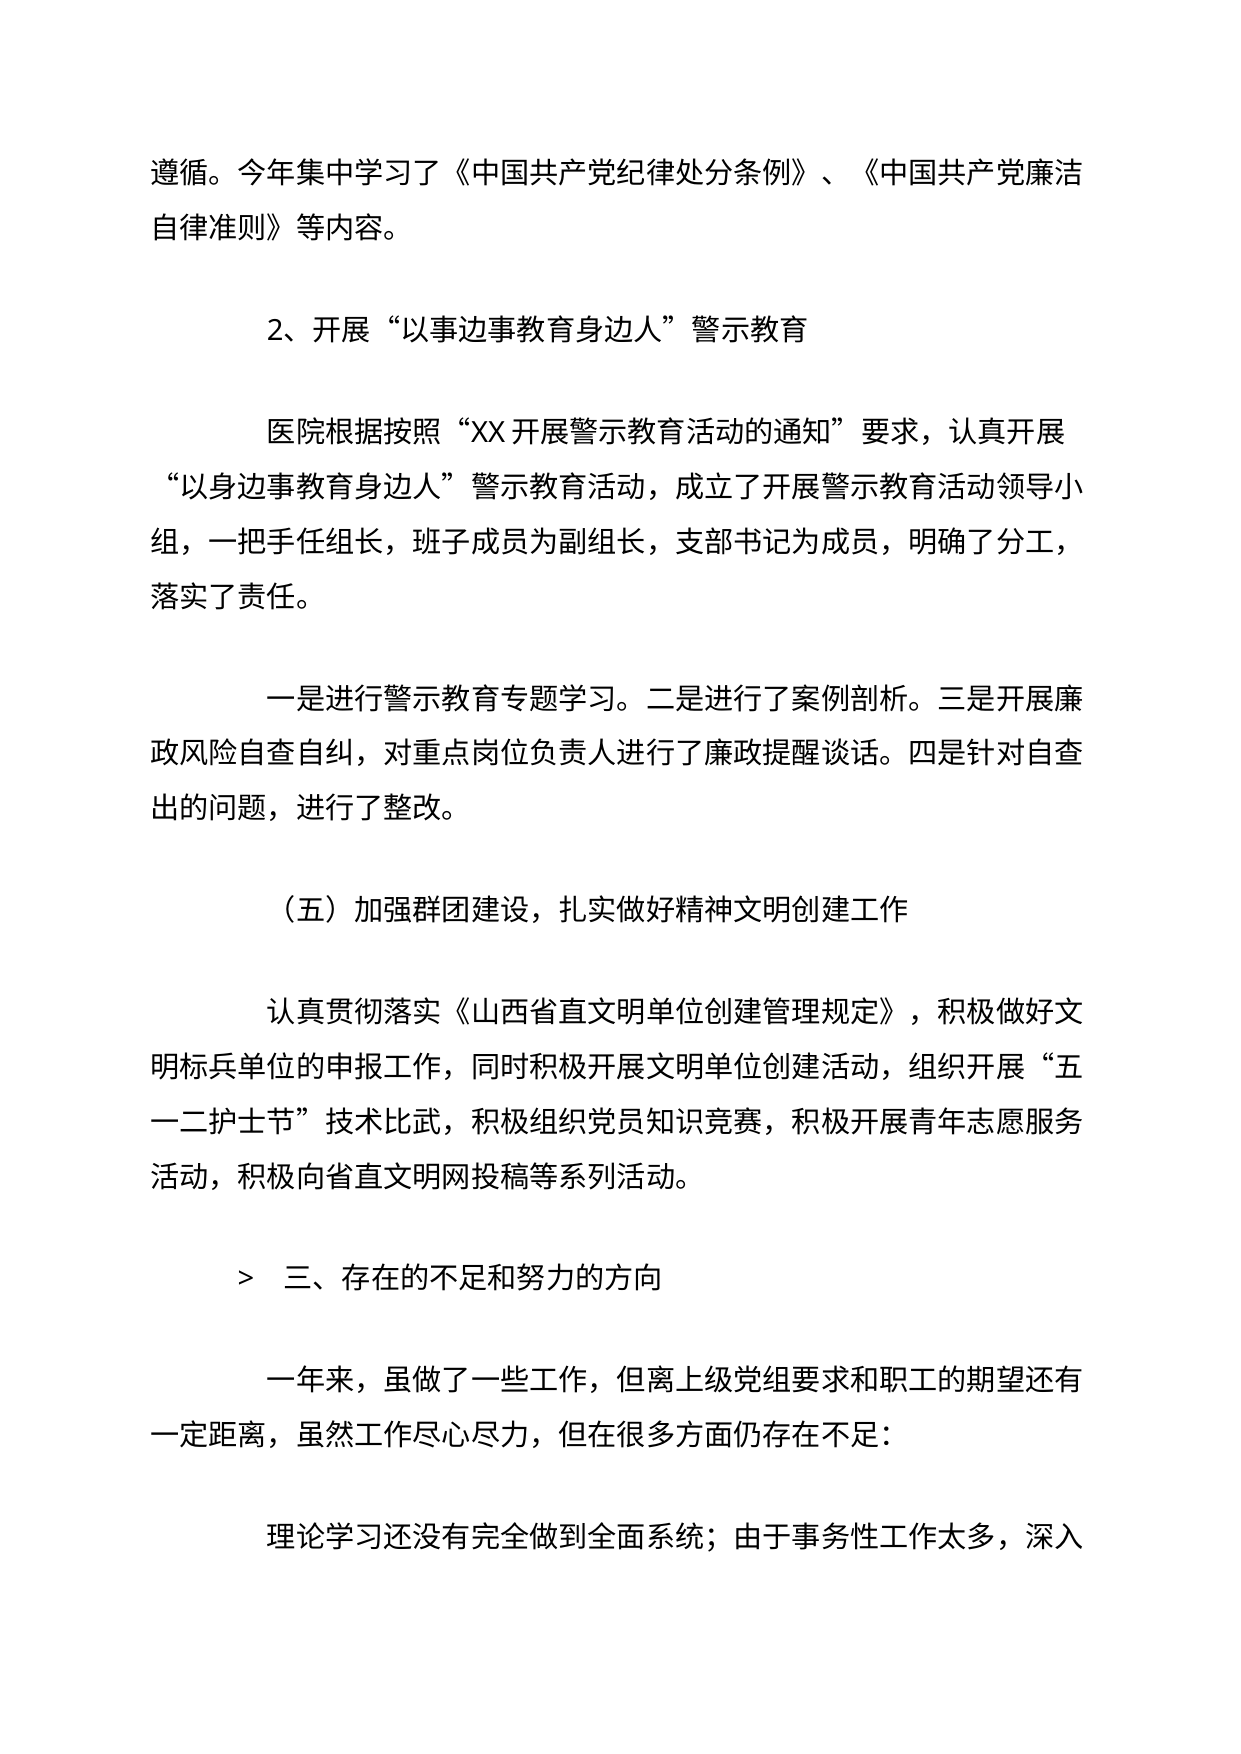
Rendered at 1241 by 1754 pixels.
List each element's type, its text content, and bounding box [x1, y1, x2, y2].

text （五）加强群团建设，扎实做好精神文明创建工作 [150, 887, 1090, 929]
text 2、开展“以事边事教育身边人”警示教育 [150, 307, 1090, 349]
text 认真贯彻落实《山西省直文明单位创建管理规定》，积极做好文明标兵单位的申报工作，同时积极开展文明单位创建活动，组织开展“五一二护士节”技术比武，积极组织党员知识竞赛，积极开展青年志愿服务活动，积极向省直文明网投稿等系列活动。 [150, 988, 1090, 1196]
text > 三、存在的不足和努力的方向 [150, 1255, 1090, 1297]
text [150, 1514, 1090, 1556]
text 一年来，虽做了一些工作，但离上级党组要求和职工的期望还有一定距离，虽然工作尽心尽力，但在很多方面仍存在不足： [150, 1357, 1090, 1454]
text 一是进行警示教育专题学习。二是进行了案例剖析。三是开展廉政风险自查自纠，对重点岗位负责人进行了廉政提醒谈话。四是针对自查出的问题，进行了整改。 [150, 675, 1090, 827]
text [150, 150, 1090, 247]
text 医院根据按照“XX开展警示教育活动的通知”要求，认真开展“以身边事教育身边人”警示教育活动，成立了开展警示教育活动领导小组，一把手任组长，班子成员为副组长，支部书记为成员，明确了分工，落实了责任。 [150, 409, 1090, 616]
